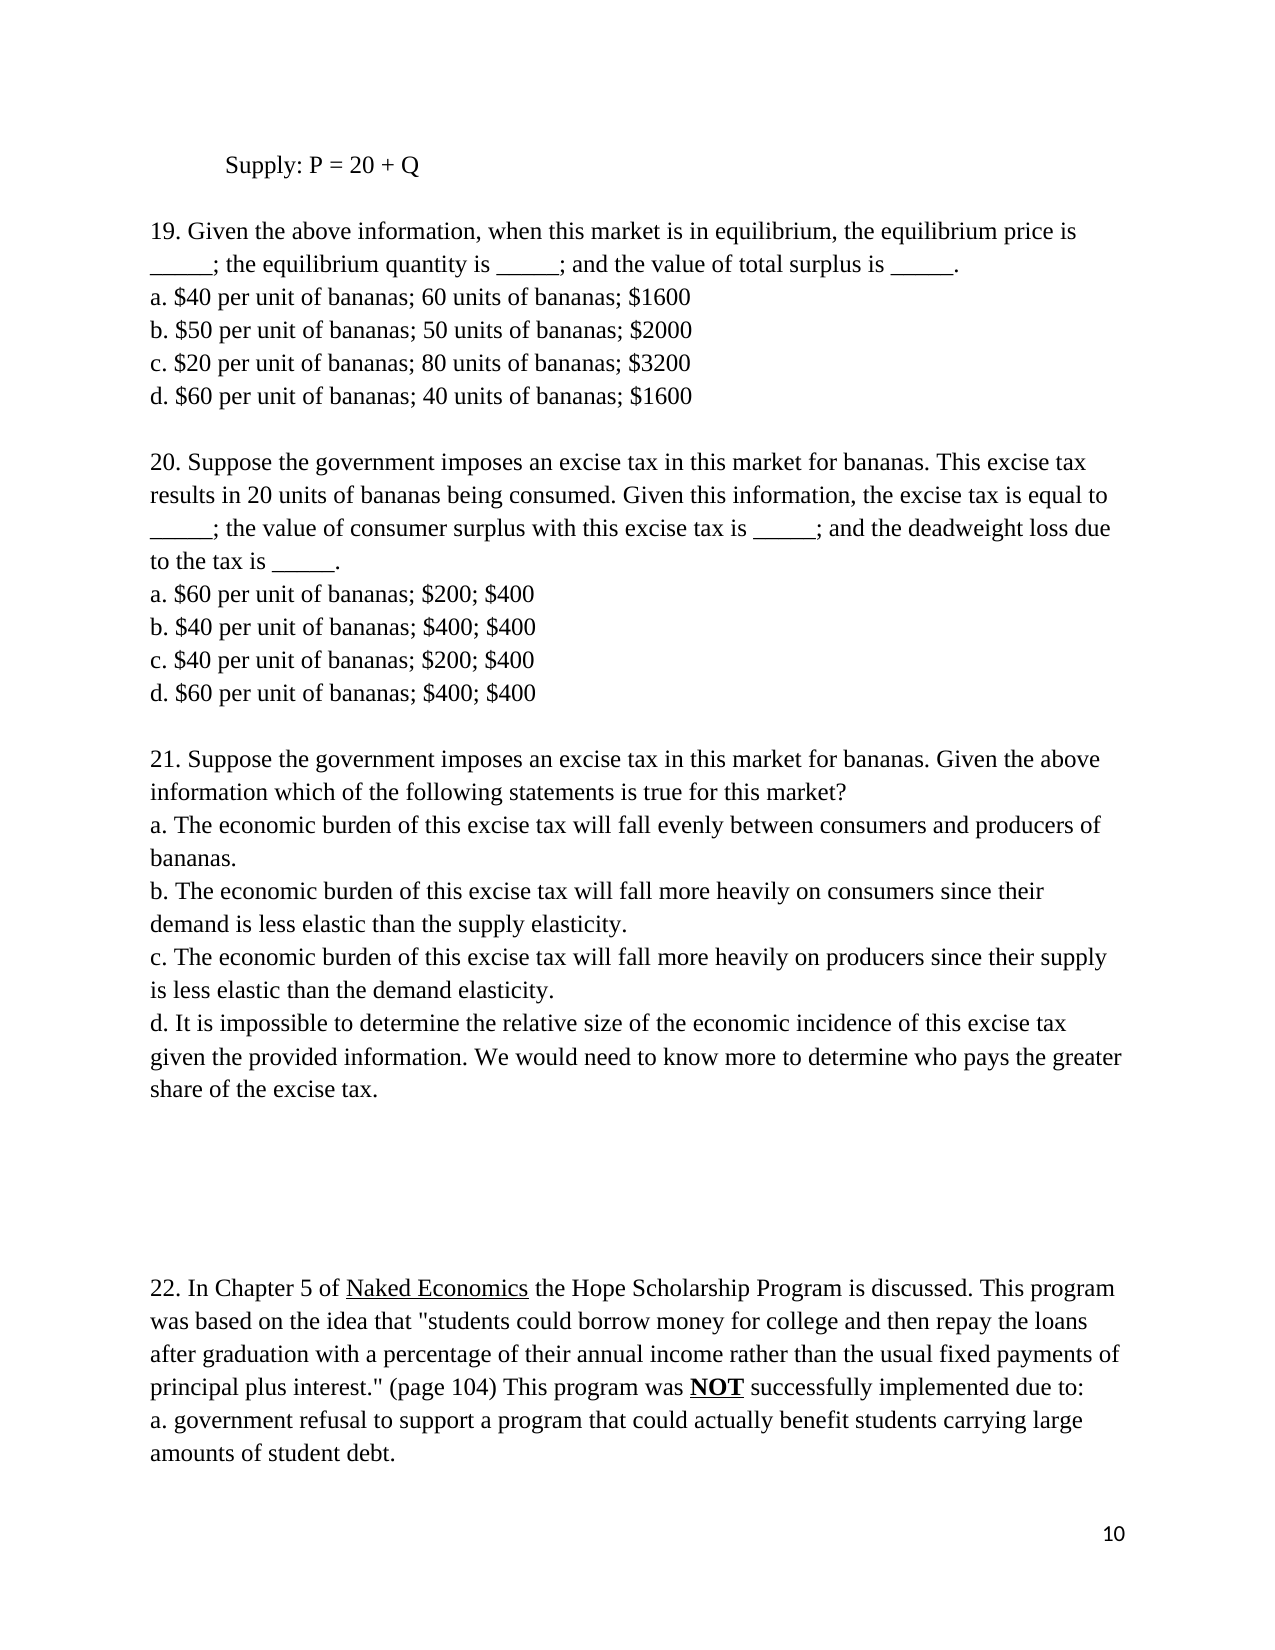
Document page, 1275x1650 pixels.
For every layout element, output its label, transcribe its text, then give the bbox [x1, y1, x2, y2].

text d. $60 per unit of bananas; 40 units of bananas; $1600 [150, 381, 1125, 410]
text 19. Given the above information, when this market is in equilibrium, the equilibrium price is _____; the equilibrium quantity is _____; and the value of total surplus is _____. [150, 216, 1125, 278]
text a. government refusal to support a program that could actually benefit students carrying large amounts of student debt. [150, 1405, 1125, 1467]
text c. $20 per unit of bananas; 80 units of bananas; $3200 [150, 348, 1125, 377]
text a. $40 per unit of bananas; 60 units of bananas; $1600 [150, 282, 1125, 311]
text 20. Suppose the government imposes an excise tax in this market for bananas. This excise tax results in 20 units of bananas being consumed. Given this information, the excise tax is equal to _____; the value of consumer surplus with this excise tax is _____; and the deadweight loss due to the tax is _____. [150, 447, 1125, 575]
text d. It is impossible to determine the relative size of the economic incidence of this excise tax given the provided information. We would need to know more to determine who pays the greater share of the excise tax. [150, 1008, 1125, 1103]
text b. $40 per unit of bananas; $400; $400 [150, 612, 1125, 641]
text d. $60 per unit of bananas; $400; $400 [150, 678, 1125, 707]
text a. $60 per unit of bananas; $200; $400 [150, 579, 1125, 608]
text b. $50 per unit of bananas; 50 units of bananas; $2000 [150, 315, 1125, 344]
text 21. Suppose the government imposes an excise tax in this market for bananas. Given the above information which of the following statements is true for this market? [150, 744, 1125, 806]
text 22. In Chapter 5 of Naked Economics the Hope Scholarship Program is discussed. This program was based on the idea that "students could borrow money for college and then repay the loans after graduation with a percentage of their annual income rather than the usual fixed payments of principal plus interest." (page 104) This program was NOT successfully implemented due to: [150, 1273, 1125, 1401]
text b. The economic burden of this excise tax will fall more heavily on consumers since their demand is less elastic than the supply elasticity. [150, 876, 1125, 938]
text Supply: P = 20 + Q [225, 150, 1125, 179]
text a. The economic burden of this excise tax will fall evenly between consumers and producers of bananas. [150, 810, 1125, 872]
text c. The economic burden of this excise tax will fall more heavily on producers since their supply is less elastic than the demand elasticity. [150, 942, 1125, 1004]
text c. $40 per unit of bananas; $200; $400 [150, 645, 1125, 674]
